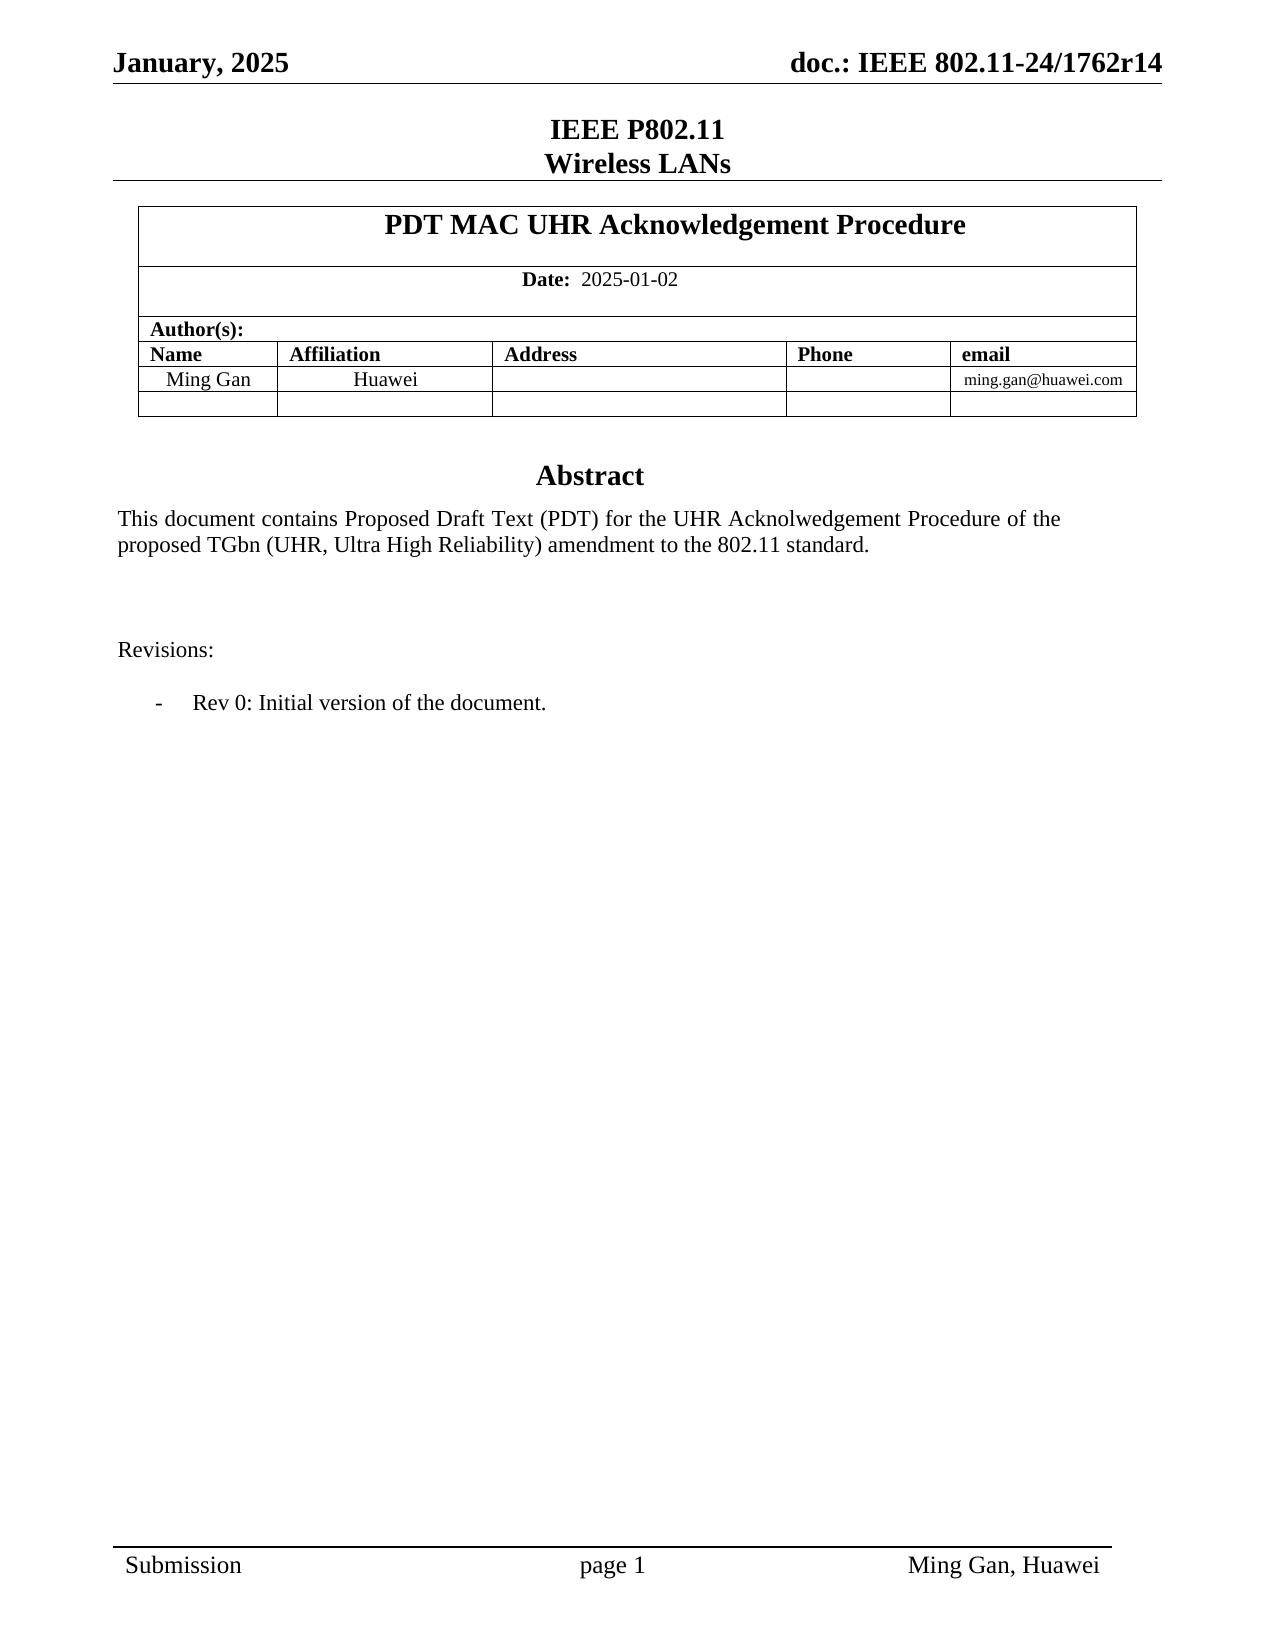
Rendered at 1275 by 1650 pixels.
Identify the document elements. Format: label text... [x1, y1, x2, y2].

table_cell email [951, 342, 1136, 366]
table_cell Name [139, 342, 277, 366]
table_cell [278, 392, 492, 416]
table_cell Phone [787, 342, 950, 366]
table_cell Author(s): [139, 317, 1136, 341]
table_cell Huawei [278, 367, 492, 391]
table_cell Date: 2025-01-02 [139, 267, 1136, 316]
table_cell [951, 392, 1136, 416]
table_cell [493, 392, 786, 416]
table_cell Address [493, 342, 786, 366]
table_cell ming.gan@huawei.com [951, 367, 1136, 391]
table_cell [139, 392, 277, 416]
table_cell [787, 367, 950, 391]
table_cell Ming Gan [139, 367, 277, 391]
text IEEE P802.11 Wireless LANs [112, 112, 1162, 181]
table_header PDT MAC UHR Acknowledgement Procedure [139, 207, 1136, 266]
table_cell Affiliation [278, 342, 492, 366]
table_cell [493, 367, 786, 391]
table_cell [787, 392, 950, 416]
